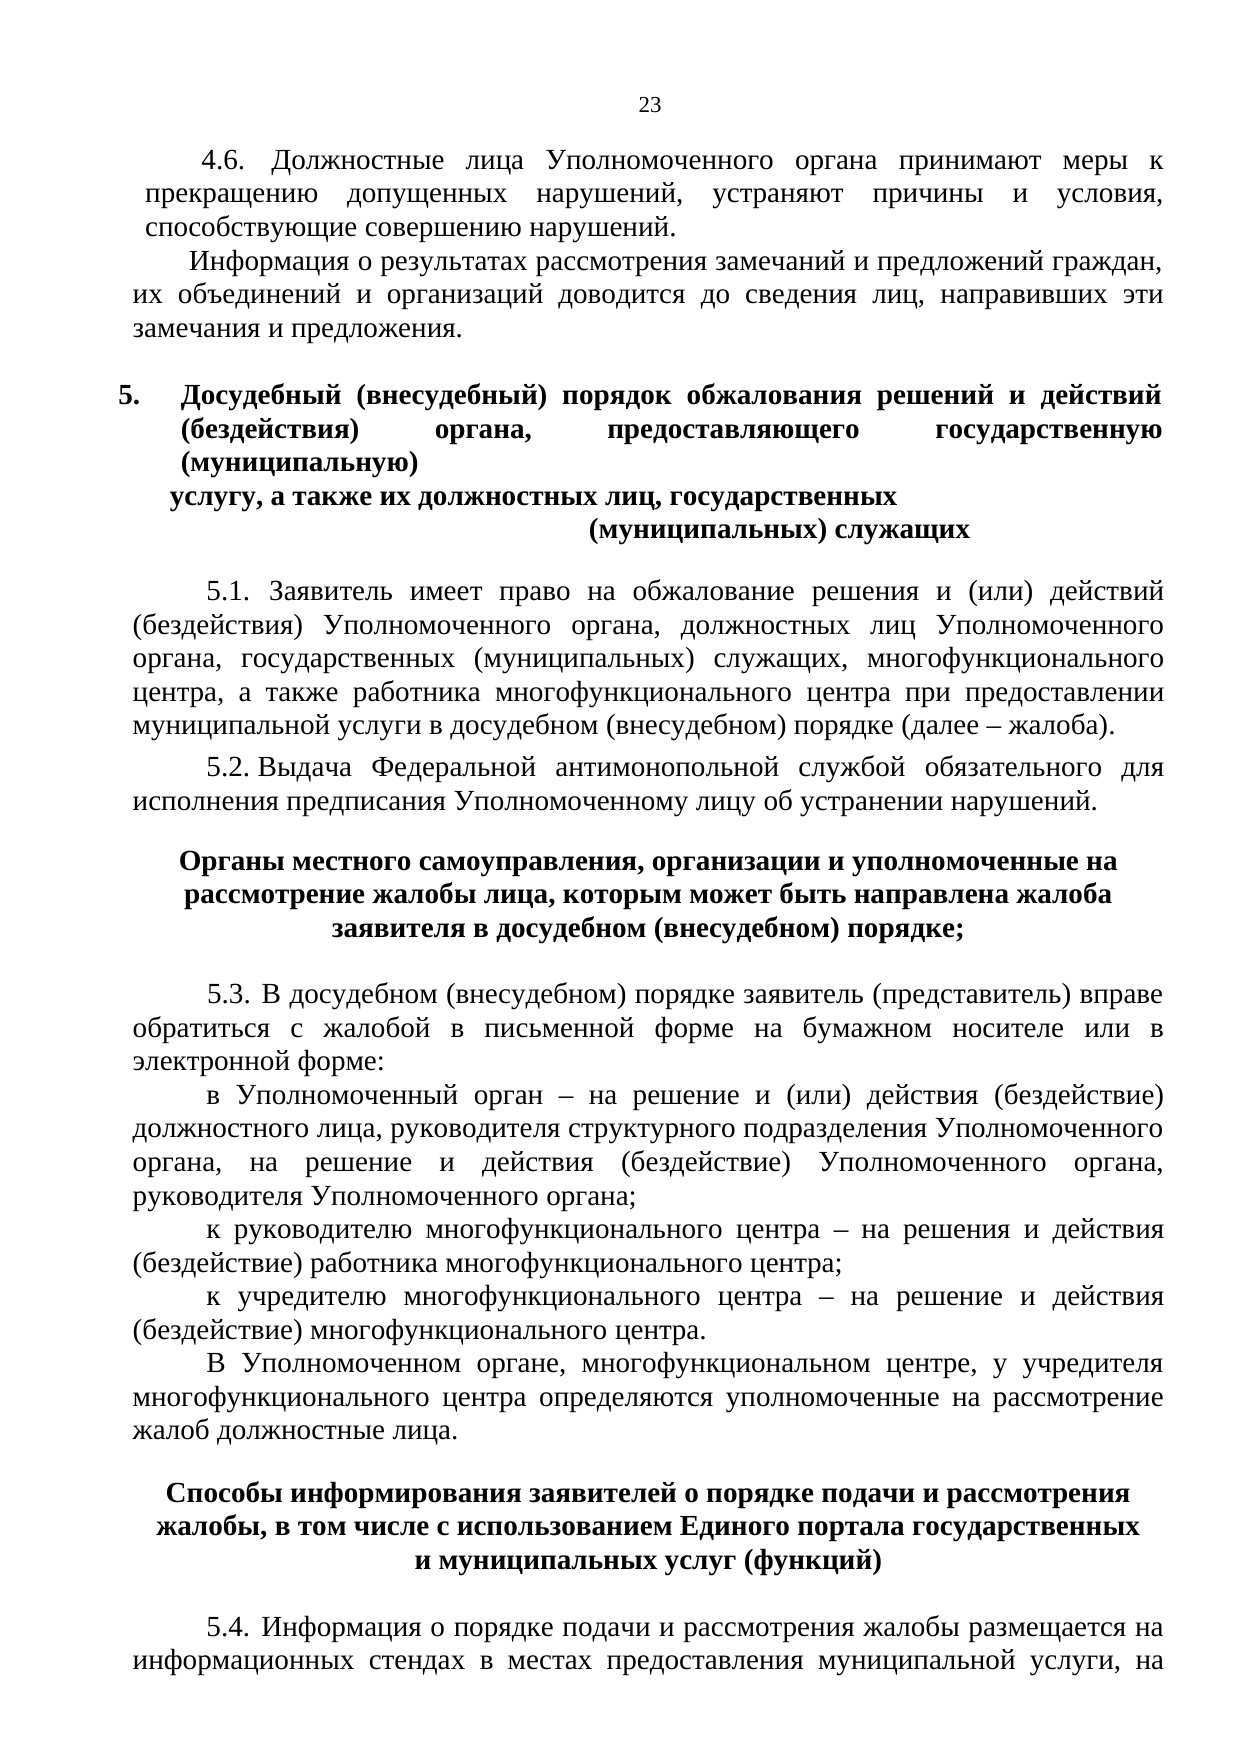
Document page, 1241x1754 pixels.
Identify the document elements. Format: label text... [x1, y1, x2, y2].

list Выдача Федеральной антимонопольной службой обязательного для исполнения предписания Уполномоченному лицу об устранении нарушений. [132, 749, 1164, 816]
text Информация о результатах рассмотрения замечаний и предложений граждан, их объединений и организаций доводится до сведения лиц, направивших эти замечания и предложения. [132, 243, 1163, 343]
text к учредителю многофункционального центра – на решение и действия (бездействие) многофункционального центра. [132, 1278, 1164, 1345]
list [132, 1609, 1164, 1676]
list Должностные лица Уполномоченного органа принимают меры к прекращению допущенных нарушений, устраняют причины и условия, способствующие совершению нарушений. [145, 142, 1164, 243]
text услугу, а также их должностных лиц, государственных (муниципальных) служащих [169, 478, 1128, 545]
text в Уполномоченный орган – на решение и (или) действия (бездействие) должностного лица, руководителя структурного подразделения Уполномоченного органа, на решение и действия (бездействие) Уполномоченного органа, руководителя Уполномоченного органа; [132, 1077, 1164, 1211]
subtitle Досудебный (внесудебный) порядок обжалования решений и действий (бездействия) органа, предоставляющего государственную (муниципальную) [118, 377, 1163, 478]
subtitle Органы местного самоуправления, организации и уполномоченные на рассмотрение жалобы лица, которым может быть направлена жалоба заявителя в досудебном (внесудебном) порядке; [134, 843, 1162, 943]
list В досудебном (внесудебном) порядке заявитель (представитель) вправе обратиться с жалобой в письменной форме на бумажном носителе или в электронной форме: [132, 976, 1164, 1077]
subtitle Способы информирования заявителей о порядке подачи и рассмотрения жалобы, в том числе с использованием Единого портала государственных и муниципальных услуг (функций) [152, 1475, 1144, 1576]
text к руководителю многофункционального центра – на решения и действия (бездействие) работника многофункционального центра; [132, 1211, 1164, 1278]
text В Уполномоченном органе, многофункциональном центре, у учредителя многофункционального центра определяются уполномоченные на рассмотрение жалоб должностные лица. [132, 1345, 1164, 1446]
list Заявитель имеет право на обжалование решения и (или) действий (бездействия) Уполномоченного органа, должностных лиц Уполномоченного органа, государственных (муниципальных) служащих, многофункционального центра, а также работника многофункционального центра при предоставлении муниципальной услуги в досудебном (внесудебном) порядке (далее – жалоба). [132, 573, 1164, 741]
